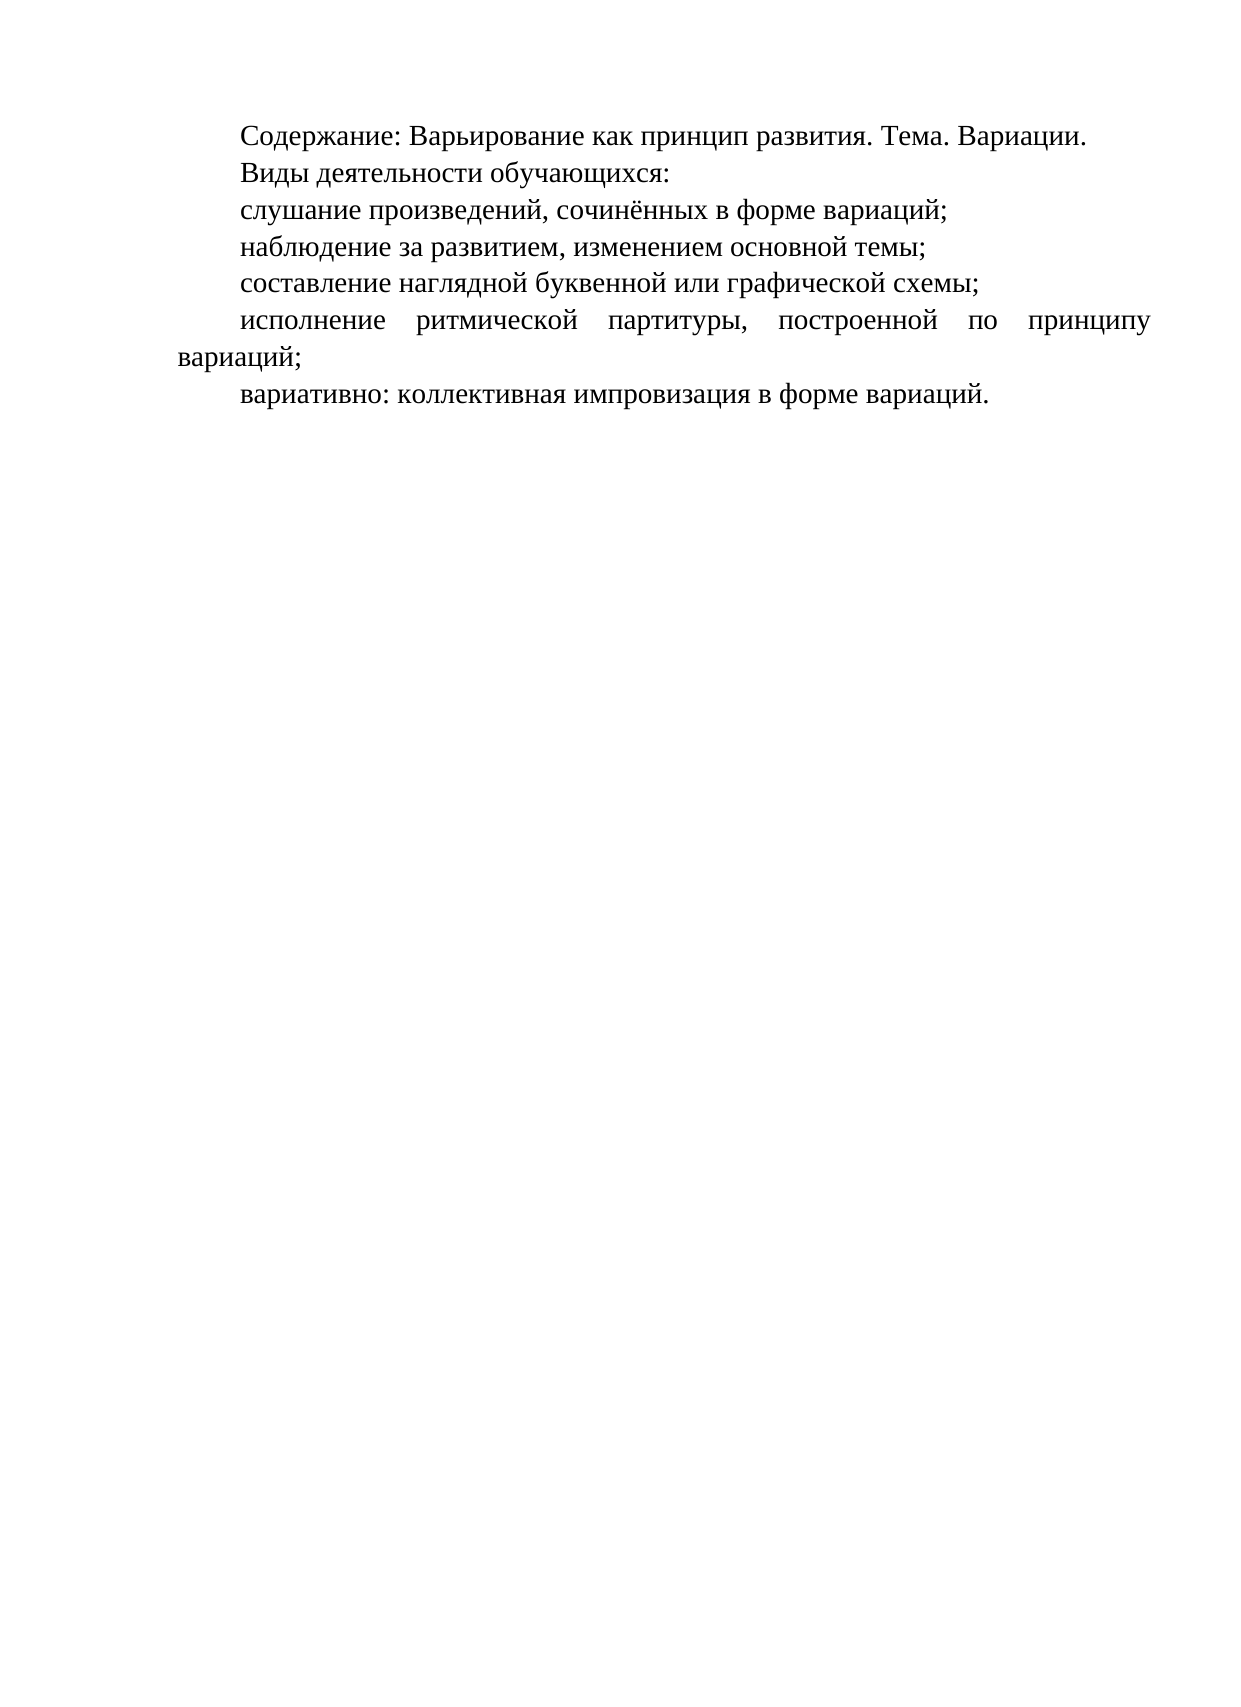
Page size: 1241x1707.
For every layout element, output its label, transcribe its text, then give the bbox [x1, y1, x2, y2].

text вариативно: коллективная импровизация в форме вариаций. [177, 376, 1152, 410]
text наблюдение за развитием, изменением основной темы; [177, 229, 1152, 262]
text слушание произведений, сочинённых в форме вариаций; [177, 192, 1152, 225]
text составление наглядной буквенной или графической схемы; [177, 266, 1152, 299]
text Содержание: Варьирование как принцип развития. Тема. Вариации. [177, 118, 1152, 152]
text Виды деятельности обучающихся: [177, 155, 1152, 188]
text исполнение ритмической партитуры, построенной по принципу вариаций; [177, 302, 1152, 373]
